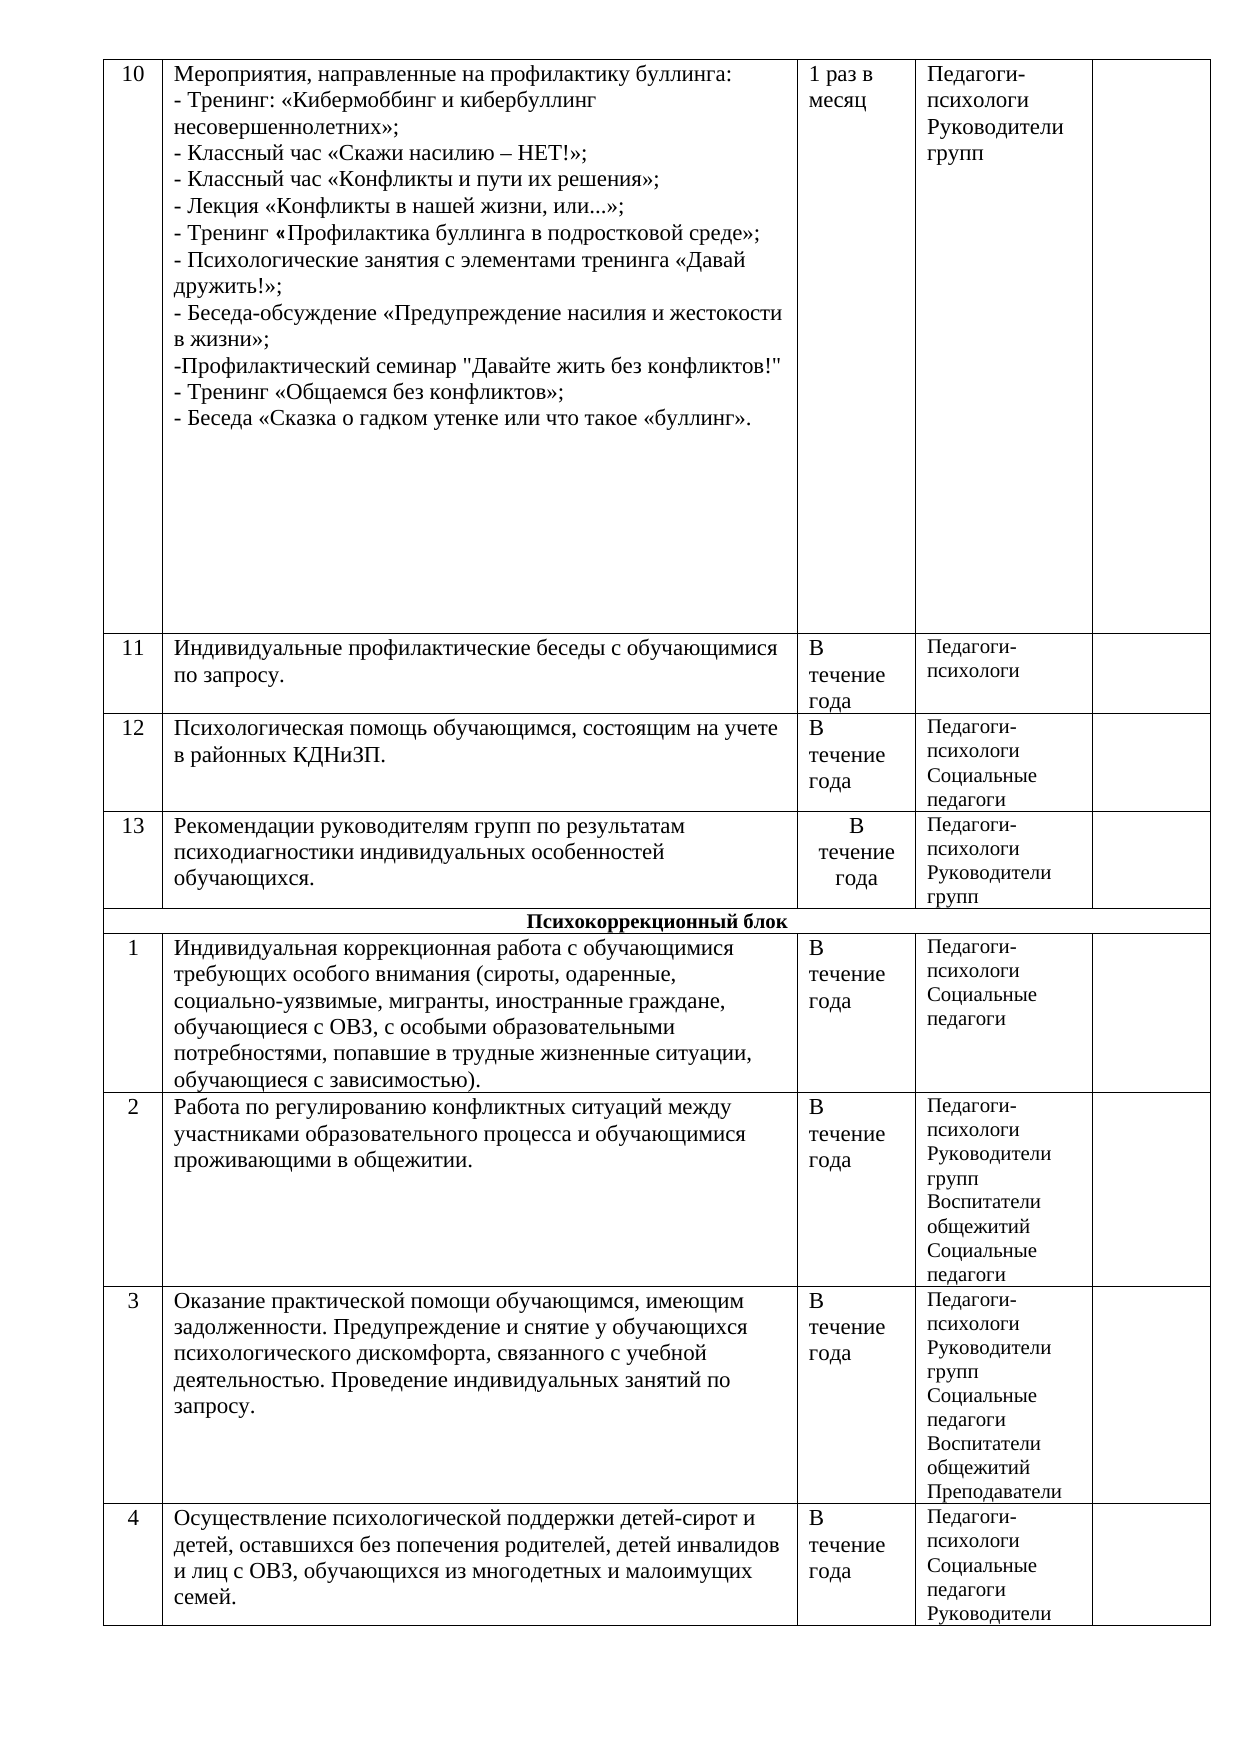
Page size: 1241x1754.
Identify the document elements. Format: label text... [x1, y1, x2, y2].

table_cell [1093, 812, 1210, 908]
table_cell [1093, 1504, 1210, 1625]
table_cell 11 [104, 634, 162, 713]
table_cell Педагоги-психологи Социальные педагоги [916, 934, 1092, 1092]
table_cell Индивидуальные профилактические беседы с обучающимися по запросу. [163, 634, 797, 713]
table_cell 1 [104, 934, 162, 1092]
table_cell Работа по регулированию конфликтных ситуаций между участниками образовательного процесса и обучающимися проживающими в общежитии. [163, 1093, 797, 1286]
table_cell Психологическая помощь обучающимся, состоящим на учете в районных КДНиЗП. [163, 714, 797, 811]
table_cell Педагоги-психологи Руководители групп Воспитатели общежитий Социальные педагоги [916, 1093, 1092, 1286]
table_cell 4 [104, 1504, 162, 1625]
table_cell 3 [104, 1287, 162, 1503]
table_cell Педагоги-психологи Руководители групп [916, 60, 1092, 633]
table_cell [1093, 1093, 1210, 1286]
table_cell Рекомендации руководителям групп по результатам психодиагностики индивидуальных особенностей обучающихся. [163, 812, 797, 908]
table_cell Педагоги-психологи Социальные педагоги [916, 714, 1092, 811]
table_cell В течение года [798, 1093, 915, 1286]
table_cell В течение года [798, 1504, 915, 1625]
table_cell Мероприятия, направленные на профилактику буллинга: - Тренинг: «Кибермоббинг и кибербуллинг несовершеннолетних»; - Классный час «Скажи насилию – НЕТ!»; - Классный час «Конфликты и пути их решения»; - Лекция «Конфликты в нашей жизни, или...»; - Тренинг «Профилактика буллинга в подростковой среде»; - Психологические занятия с элементами тренинга «Давай дружить!»; - Беседа-обсуждение «Предупреждение насилия и жестокости в жизни»; -Профилактический семинар "Давайте жить без конфликтов!" - Тренинг «Общаемся без конфликтов»; - Беседа «Сказка о гадком утенке или что такое «буллинг». [163, 60, 797, 633]
table_cell Педагоги-психологи Руководители групп [916, 812, 1092, 908]
table_cell [1093, 714, 1210, 811]
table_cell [916, 1504, 1092, 1625]
table_cell 1 раз в месяц [798, 60, 915, 633]
table_cell Индивидуальная коррекционная работа с обучающимися требующих особого внимания (сироты, одаренные, социально-уязвимые, мигранты, иностранные граждане, обучающиеся с ОВЗ, с особыми образовательными потребностями, попавшие в трудные жизненные ситуации, обучающиеся с зависимостью). [163, 934, 797, 1092]
table_cell Оказание практической помощи обучающимся, имеющим задолженности. Предупреждение и снятие у обучающихся психологического дискомфорта, связанного с учебной деятельностью. Проведение индивидуальных занятий по запросу. [163, 1287, 797, 1503]
table_cell В течение года [798, 634, 915, 713]
table_cell Педагоги-психологи [916, 634, 1092, 713]
table_cell В течение года [798, 934, 915, 1092]
table_cell [1093, 934, 1210, 1092]
table_cell 2 [104, 1093, 162, 1286]
table_cell [1093, 634, 1210, 713]
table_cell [163, 1504, 797, 1625]
table_cell В течение года [798, 812, 915, 908]
table_cell [1093, 60, 1210, 633]
table_cell В течение года [798, 1287, 915, 1503]
table_cell Педагоги-психологи Руководители групп Социальные педагоги Воспитатели общежитий Преподаватели [916, 1287, 1092, 1503]
table_cell В течение года [798, 714, 915, 811]
table_cell 12 [104, 714, 162, 811]
table_cell Психокоррекционный блок [104, 909, 1210, 933]
table_cell [1093, 1287, 1210, 1503]
table_cell 13 [104, 812, 162, 908]
table_cell 10 [104, 60, 162, 633]
